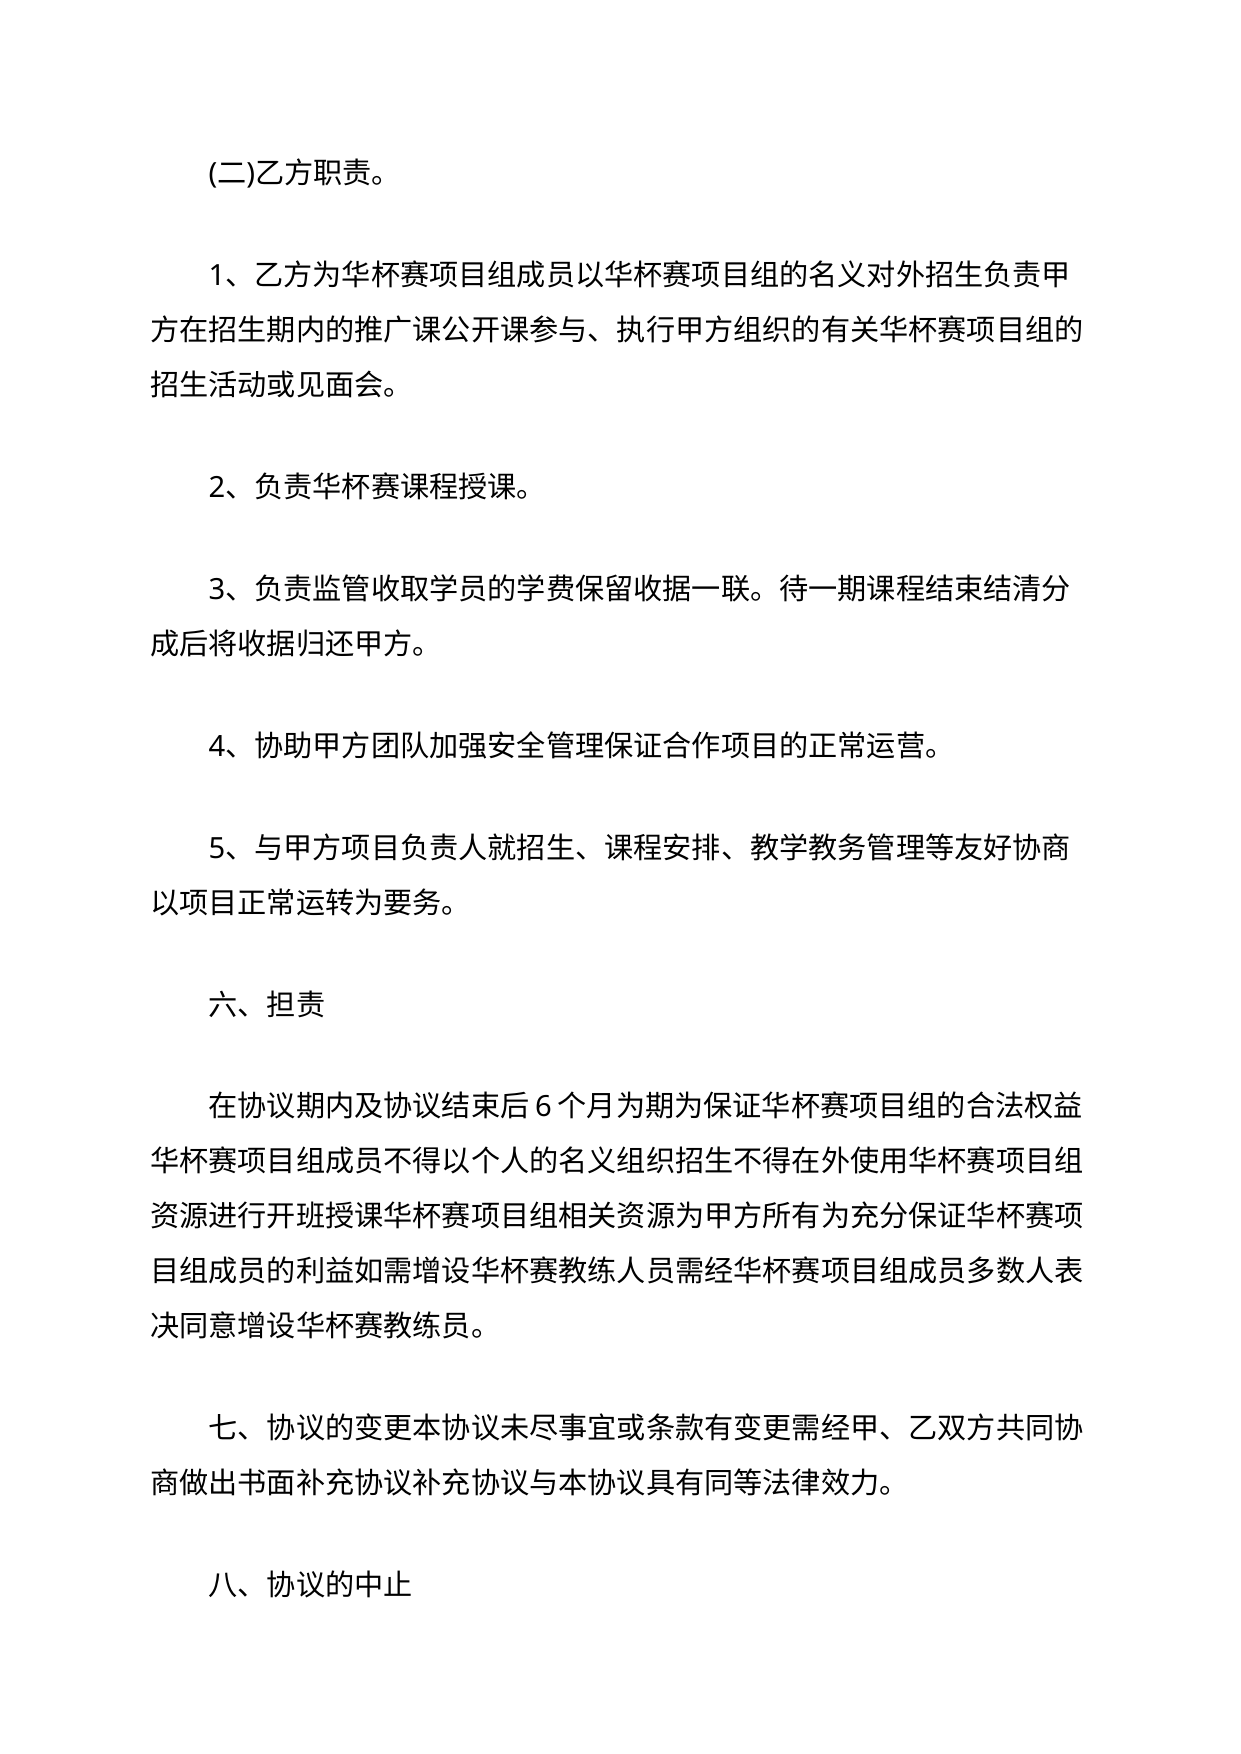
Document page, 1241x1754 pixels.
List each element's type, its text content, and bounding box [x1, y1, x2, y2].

text 5、与甲方项目负责人就招生、课程安排、教学教务管理等友好协商以项目正常运转为要务。 [150, 824, 1090, 922]
text 2、负责华杯赛课程授课。 [150, 464, 1090, 506]
text 3、负责监管收取学员的学费保留收据一联。待一期课程结束结清分成后将收据归还甲方。 [150, 566, 1090, 663]
text 七、协议的变更本协议未尽事宜或条款有变更需经甲、乙双方共同协商做出书面补充协议补充协议与本协议具有同等法律效力。 [150, 1404, 1090, 1502]
text 1、乙方为华杯赛项目组成员以华杯赛项目组的名义对外招生负责甲方在招生期内的推广课公开课参与、执行甲方组织的有关华杯赛项目组的招生活动或见面会。 [150, 252, 1090, 404]
text 六、担责 [150, 981, 1090, 1023]
text (二)乙方职责。 [150, 150, 1090, 192]
text 八、协议的中止 [150, 1561, 1090, 1603]
text 4、协助甲方团队加强安全管理保证合作项目的正常运营。 [150, 722, 1090, 765]
text 在协议期内及协议结束后6个月为期为保证华杯赛项目组的合法权益华杯赛项目组成员不得以个人的名义组织招生不得在外使用华杯赛项目组资源进行开班授课华杯赛项目组相关资源为甲方所有为充分保证华杯赛项目组成员的利益如需增设华杯赛教练人员需经华杯赛项目组成员多数人表决同意增设华杯赛教练员。 [150, 1083, 1090, 1345]
